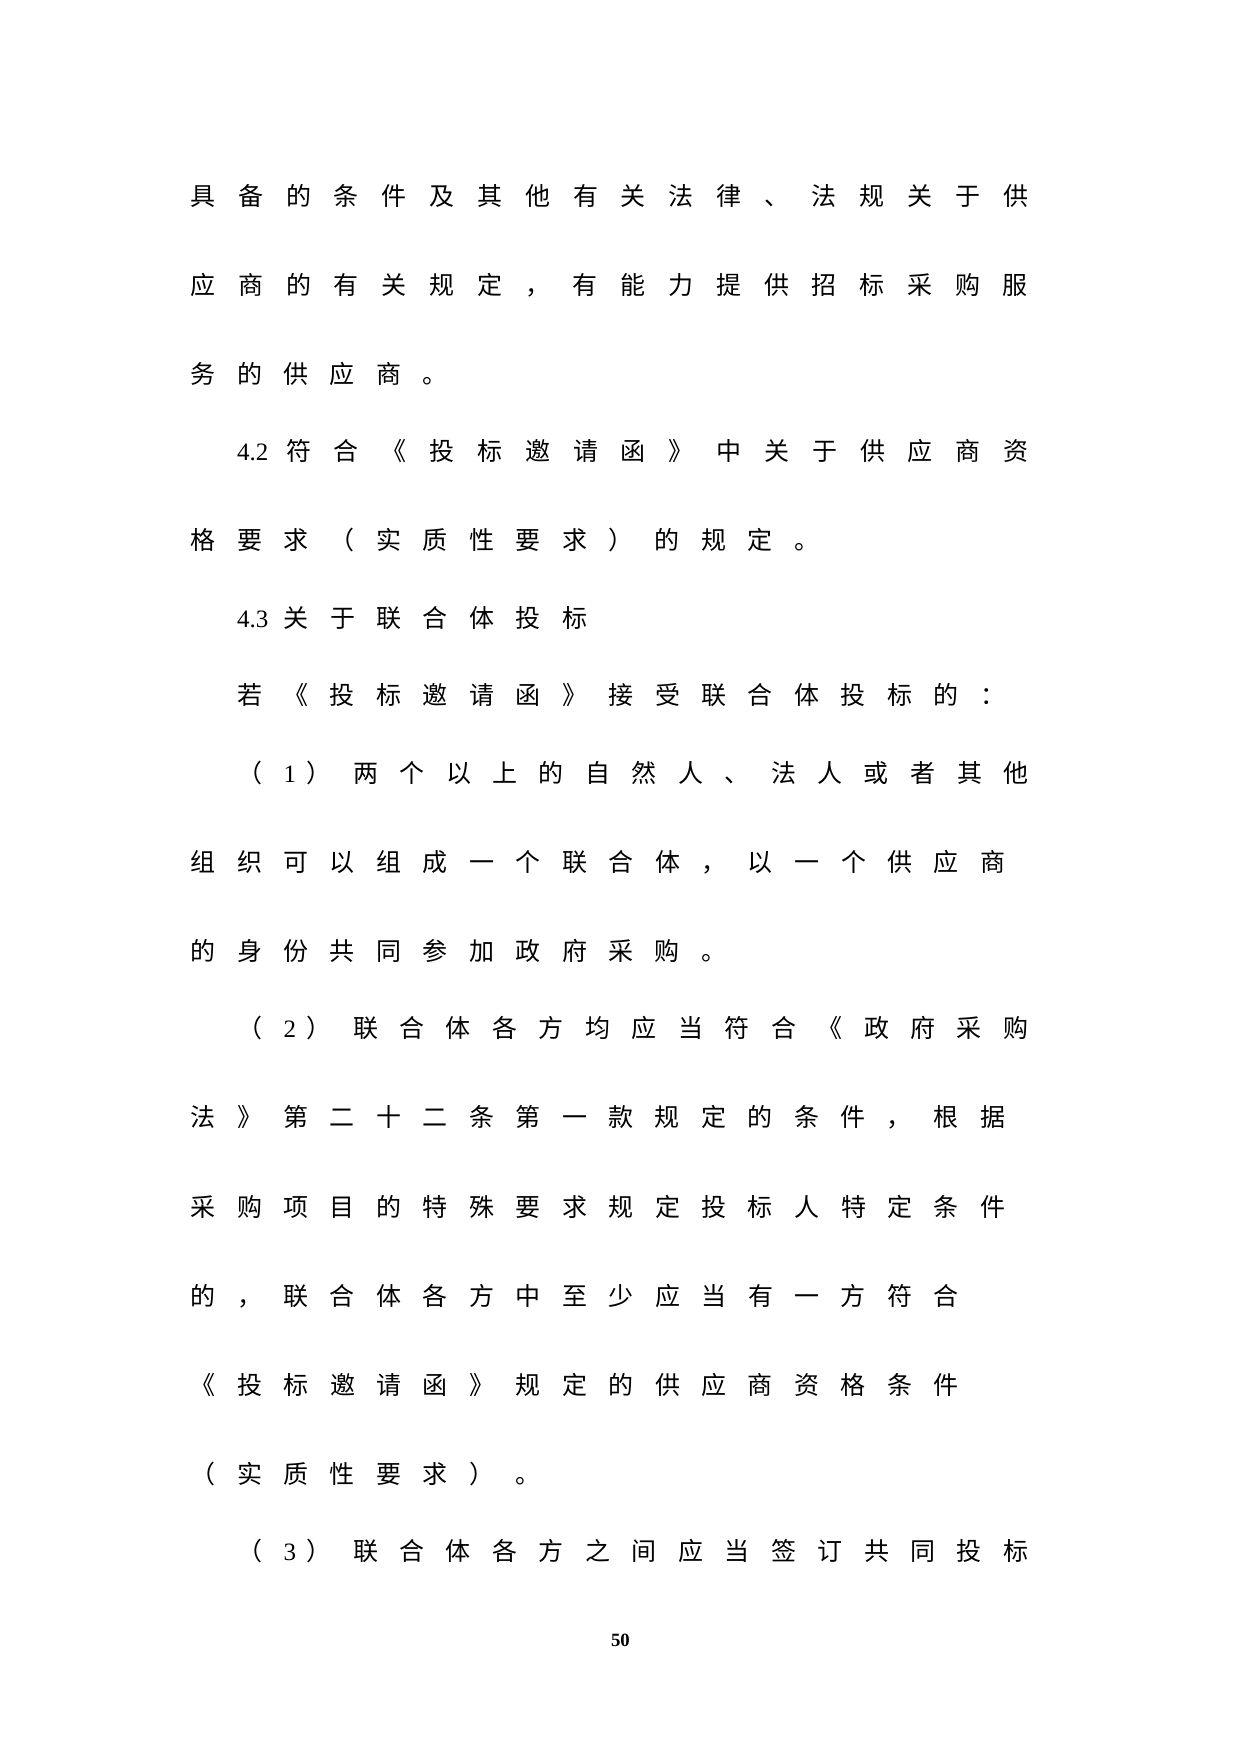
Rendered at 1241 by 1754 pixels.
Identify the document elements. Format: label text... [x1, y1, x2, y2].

text 4.2 符合《投标邀请函》中关于供应商资格要求（实质性要求）的规定。 [190, 420, 1050, 568]
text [190, 164, 1050, 402]
text 若《投标邀请函》接受联合体投标的： [190, 664, 1050, 723]
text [190, 1520, 1050, 1579]
text （2）联合体各方均应当符合《政府采购法》第二十二条第一款规定的条件，根据采购项目的特殊要求规定投标人特定条件的，联合体各方中至少应当有一方符合《投标邀请函》规定的供应商资格条件（实质性要求）。 [190, 997, 1050, 1502]
text 4.3 关于联合体投标 [190, 587, 1050, 646]
text （1）两个以上的自然人、法人或者其他组织可以组成一个联合体，以一个供应商的身份共同参加政府采购。 [190, 742, 1050, 979]
